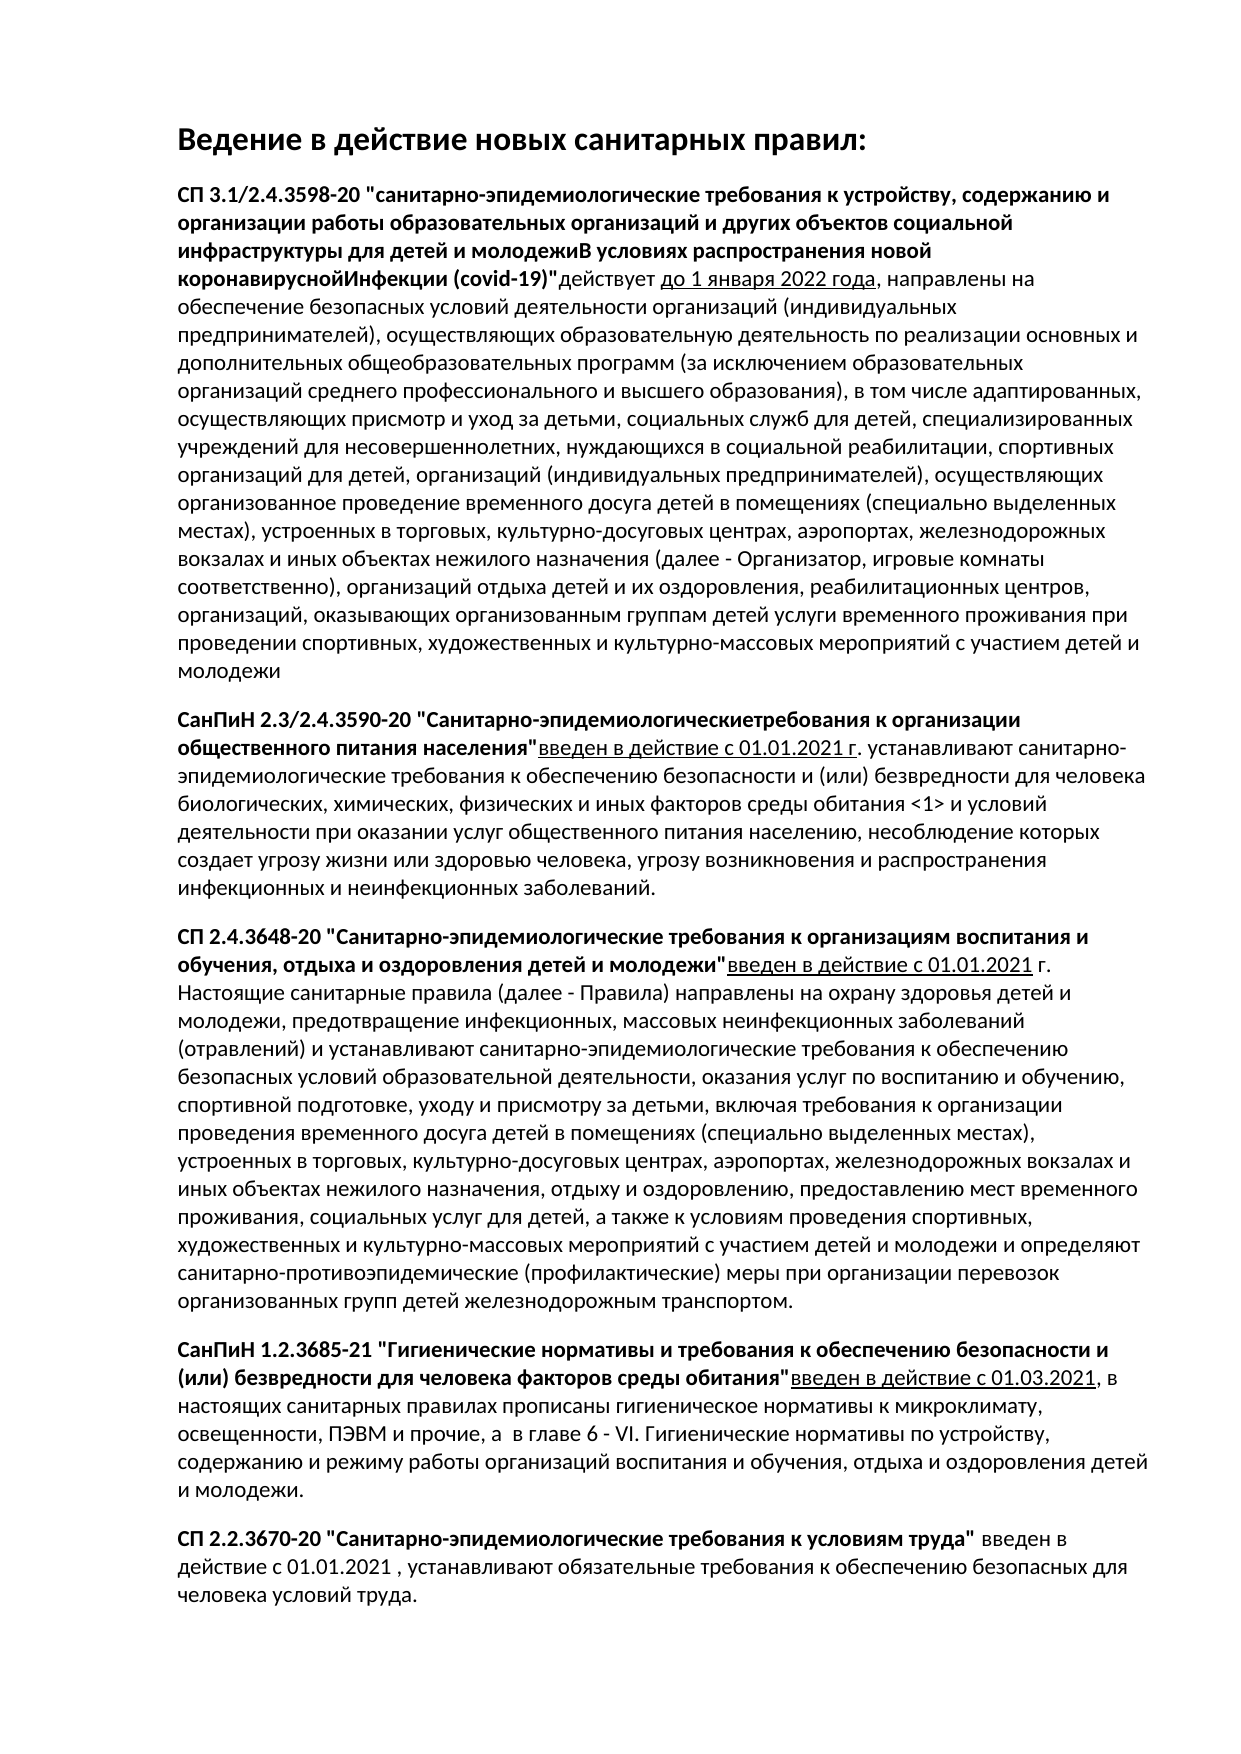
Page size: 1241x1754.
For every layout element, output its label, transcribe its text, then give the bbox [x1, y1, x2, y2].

text СП 2.2.3670-20 "Санитарно-эпидемиологические требования к условиям труда" введен в действие с 01.01.2021 , устанавливают обязательные требования к обеспечению безопасных для человека условий труда. [177, 1524, 1152, 1608]
text СП 3.1/2.4.3598-20 "санитарно-эпидемиологические требования к устройству, содержанию и организации работы образовательных организаций и других объектов социальной инфраструктуры для детей и молодежиВ условиях распространения новой коронавируснойИнфекции (covid-19)"действует до 1 января 2022 года, направлены на обеспечение безопасных условий деятельности организаций (индивидуальных предпринимателей), осуществляющих образовательную деятельность по реализации основных и дополнительных общеобразовательных программ (за исключением образовательных организаций среднего профессионального и высшего образования), в том числе адаптированных, осуществляющих присмотр и уход за детьми, социальных служб для детей, специализированных учреждений для несовершеннолетних, нуждающихся в социальной реабилитации, спортивных организаций для детей, организаций (индивидуальных предпринимателей), осуществляющих организованное проведение временного досуга детей в помещениях (специально выделенных местах), устроенных в торговых, культурно-досуговых центрах, аэропортах, железнодорожных вокзалах и иных объектах нежилого назначения (далее - Организатор, игровые комнаты соответственно), организаций отдыха детей и их оздоровления, реабилитационных центров, организаций, оказывающих организованным группам детей услуги временного проживания при проведении спортивных, художественных и культурно-массовых мероприятий с участием детей и молодежи [177, 180, 1152, 684]
text СанПиН 2.3/2.4.3590-20 "Санитарно-эпидемиологическиетребования к организации общественного питания населения"введен в действие с 01.01.2021 г. устанавливают санитарно-эпидемиологические требования к обеспечению безопасности и (или) безвредности для человека биологических, химических, физических и иных факторов среды обитания <1> и условий деятельности при оказании услуг общественного питания населению, несоблюдение которых создает угрозу жизни или здоровью человека, угрозу возникновения и распространения инфекционных и неинфекционных заболеваний. [177, 705, 1152, 901]
text СП 2.4.3648-20 "Санитарно-эпидемиологические требования к организациям воспитания и обучения, отдыха и оздоровления детей и молодежи"введен в действие с 01.01.2021 г. Настоящие санитарные правила (далее - Правила) направлены на охрану здоровья детей и молодежи, предотвращение инфекционных, массовых неинфекционных заболеваний (отравлений) и устанавливают санитарно-эпидемиологические требования к обеспечению безопасных условий образовательной деятельности, оказания услуг по воспитанию и обучению, спортивной подготовке, уходу и присмотру за детьми, включая требования к организации проведения временного досуга детей в помещениях (специально выделенных местах), устроенных в торговых, культурно-досуговых центрах, аэропортах, железнодорожных вокзалах и иных объектах нежилого назначения, отдыху и оздоровлению, предоставлению мест временного проживания, социальных услуг для детей, а также к условиям проведения спортивных, художественных и культурно-массовых мероприятий с участием детей и молодежи и определяют санитарно-противоэпидемические (профилактические) меры при организации перевозок организованных групп детей железнодорожным транспортом. [177, 922, 1152, 1314]
text СанПиН 1.2.3685-21 "Гигиенические нормативы и требования к обеспечению безопасности и (или) безвредности для человека факторов среды обитания"введен в действие с 01.03.2021, в настоящих санитарных правилах прописаны гигиеническое нормативы к микроклимату, освещенности, ПЭВМ и прочие, а в главе 6 - VI. Гигиенические нормативы по устройству, содержанию и режиму работы организаций воспитания и обучения, отдыха и оздоровления детей и молодежи. [177, 1335, 1152, 1503]
text Ведение в действие новых санитарных правил: [177, 118, 1152, 159]
